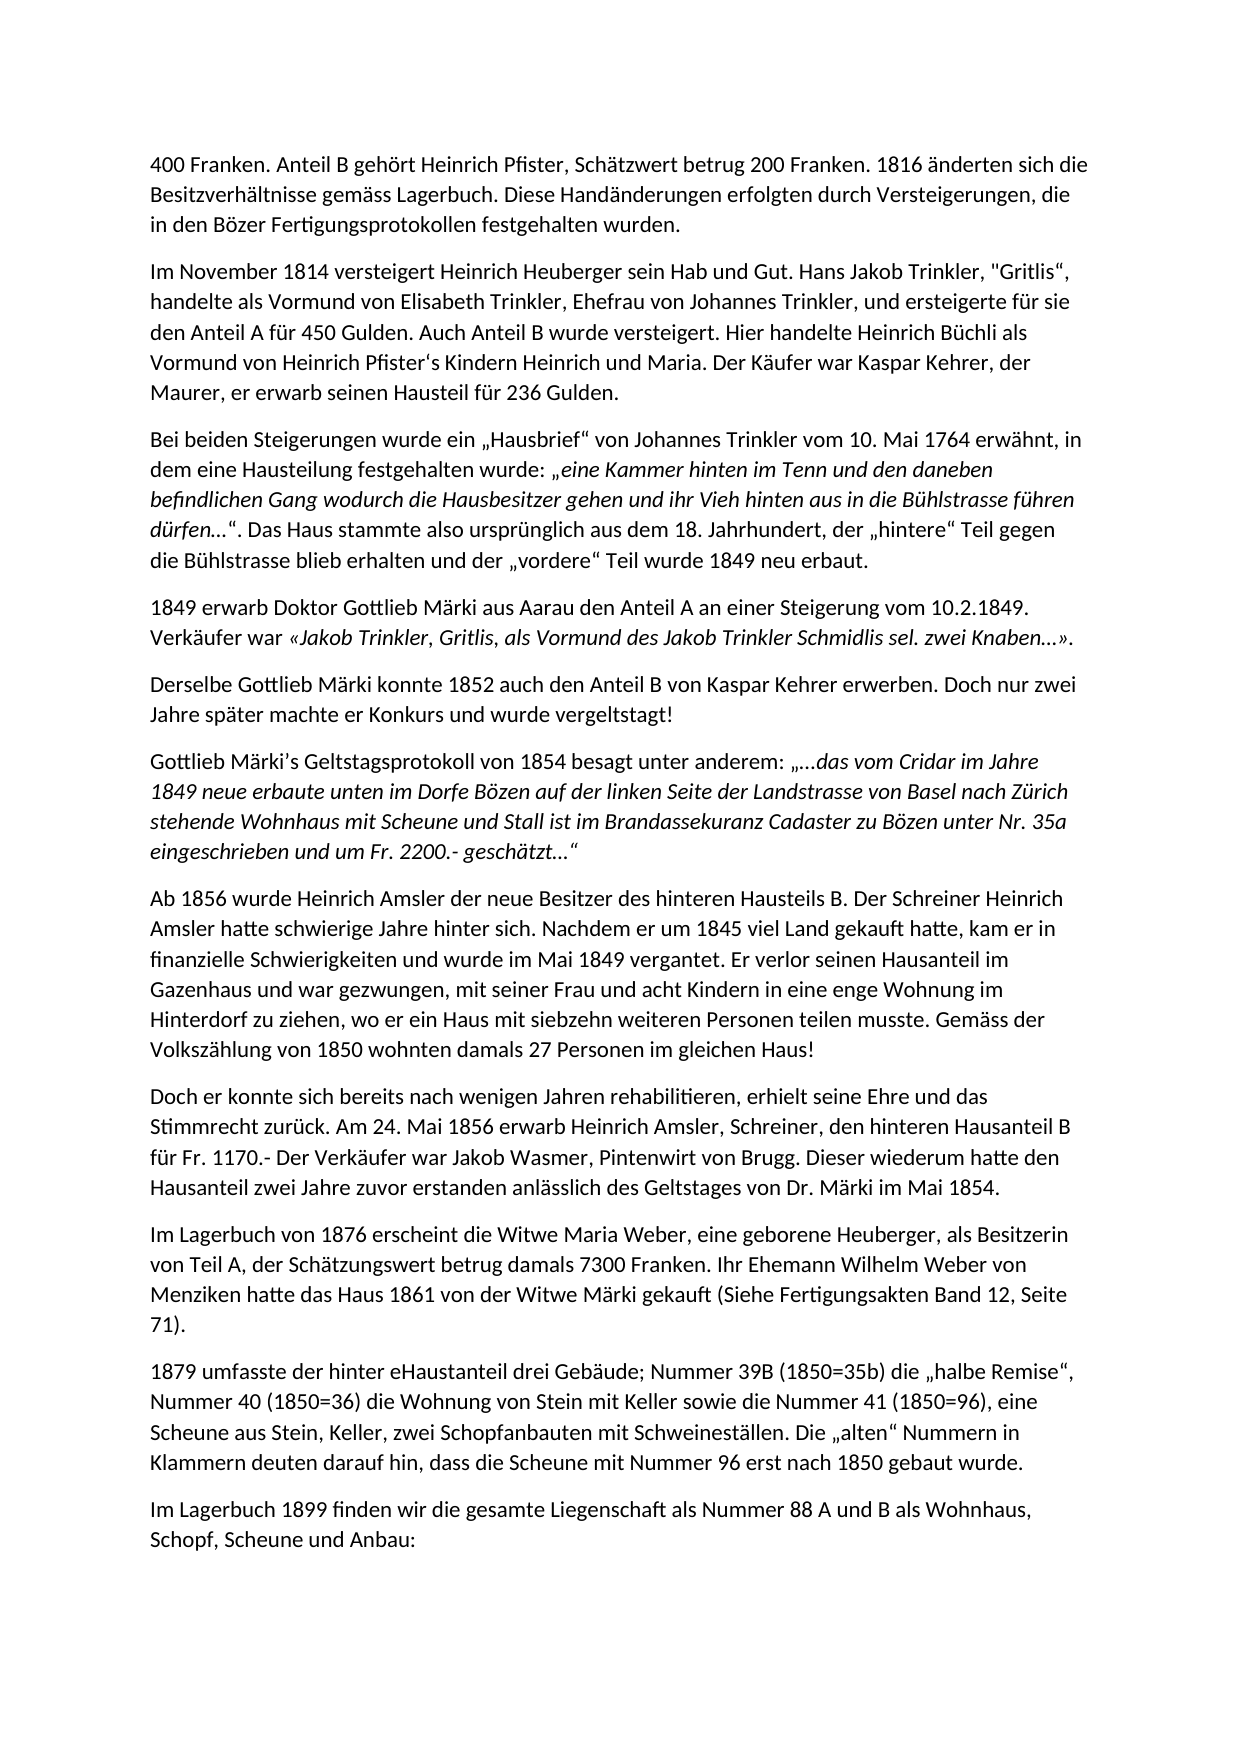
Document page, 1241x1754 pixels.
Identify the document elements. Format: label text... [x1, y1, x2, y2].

text 1849 erwarb Doktor Gottlieb Märki aus Aarau den Anteil A an einer Steigerung vom 10.2.1849. Verkäufer war «Jakob Trinkler, Gritlis, als Vormund des Jakob Trinkler Schmidlis sel. zwei Knaben…». [150, 593, 1090, 651]
text Im Lagerbuch 1899 finden wir die gesamte Liegenschaft als Nummer 88 A und B als Wohnhaus, Schopf, Scheune und Anbau: [150, 1495, 1090, 1553]
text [150, 150, 1090, 238]
text Doch er konnte sich bereits nach wenigen Jahren rehabilitieren, erhielt seine Ehre und das Stimmrecht zurück. Am 24. Mai 1856 erwarb Heinrich Amsler, Schreiner, den hinteren Hausanteil B für Fr. 1170.- Der Verkäufer war Jakob Wasmer, Pintenwirt von Brugg. Dieser wiederum hatte den Hausanteil zwei Jahre zuvor erstanden anlässlich des Geltstages von Dr. Märki im Mai 1854. [150, 1082, 1090, 1201]
text Ab 1856 wurde Heinrich Amsler der neue Besitzer des hinteren Hausteils B. Der Schreiner Heinrich Amsler hatte schwierige Jahre hinter sich. Nachdem er um 1845 viel Land gekauft hatte, kam er in finanzielle Schwierigkeiten und wurde im Mai 1849 vergantet. Er verlor seinen Hausanteil im Gazenhaus und war gezwungen, mit seiner Frau und acht Kindern in eine enge Wohnung im Hinterdorf zu ziehen, wo er ein Haus mit siebzehn weiteren Personen teilen musste. Gemäss der Volkszählung von 1850 wohnten damals 27 Personen im gleichen Haus! [150, 884, 1090, 1063]
text 1879 umfasste der hinter eHaustanteil drei Gebäude; Nummer 39B (1850=35b) die „halbe Remise“, Nummer 40 (1850=36) die Wohnung von Stein mit Keller sowie die Nummer 41 (1850=96), eine Scheune aus Stein, Keller, zwei Schopfanbauten mit Schweineställen. Die „alten“ Nummern in Klammern deuten darauf hin, dass die Scheune mit Nummer 96 erst nach 1850 gebaut wurde. [150, 1357, 1090, 1476]
text Bei beiden Steigerungen wurde ein „Hausbrief“ von Johannes Trinkler vom 10. Mai 1764 erwähnt, in dem eine Hausteilung festgehalten wurde: „eine Kammer hinten im Tenn und den daneben befindlichen Gang wodurch die Hausbesitzer gehen und ihr Vieh hinten aus in die Bühlstrasse führen dürfen…“. Das Haus stammte also ursprünglich aus dem 18. Jahrhundert, der „hintere“ Teil gegen die Bühlstrasse blieb erhalten und der „vordere“ Teil wurde 1849 neu erbaut. [150, 425, 1090, 574]
text Im Lagerbuch von 1876 erscheint die Witwe Maria Weber, eine geborene Heuberger, als Besitzerin von Teil A, der Schätzungswert betrug damals 7300 Franken. Ihr Ehemann Wilhelm Weber von Menziken hatte das Haus 1861 von der Witwe Märki gekauft (Siehe Fertigungsakten Band 12, Seite 71). [150, 1220, 1090, 1338]
text Gottlieb Märki’s Geltstagsprotokoll von 1854 besagt unter anderem: „…das vom Cridar im Jahre 1849 neue erbaute unten im Dorfe Bözen auf der linken Seite der Landstrasse von Basel nach Zürich stehende Wohnhaus mit Scheune und Stall ist im Brandassekuranz Cadaster zu Bözen unter Nr. 35a eingeschrieben und um Fr. 2200.- geschätzt…“ [150, 747, 1090, 866]
text Derselbe Gottlieb Märki konnte 1852 auch den Anteil B von Kaspar Kehrer erwerben. Doch nur zwei Jahre später machte er Konkurs und wurde vergeltstagt! [150, 670, 1090, 728]
text Im November 1814 versteigert Heinrich Heuberger sein Hab und Gut. Hans Jakob Trinkler, "Gritlis“, handelte als Vormund von Elisabeth Trinkler, Ehefrau von Johannes Trinkler, und ersteigerte für sie den Anteil A für 450 Gulden. Auch Anteil B wurde versteigert. Hier handelte Heinrich Büchli als Vormund von Heinrich Pfister‘s Kindern Heinrich und Maria. Der Käufer war Kaspar Kehrer, der Maurer, er erwarb seinen Hausteil für 236 Gulden. [150, 257, 1090, 406]
